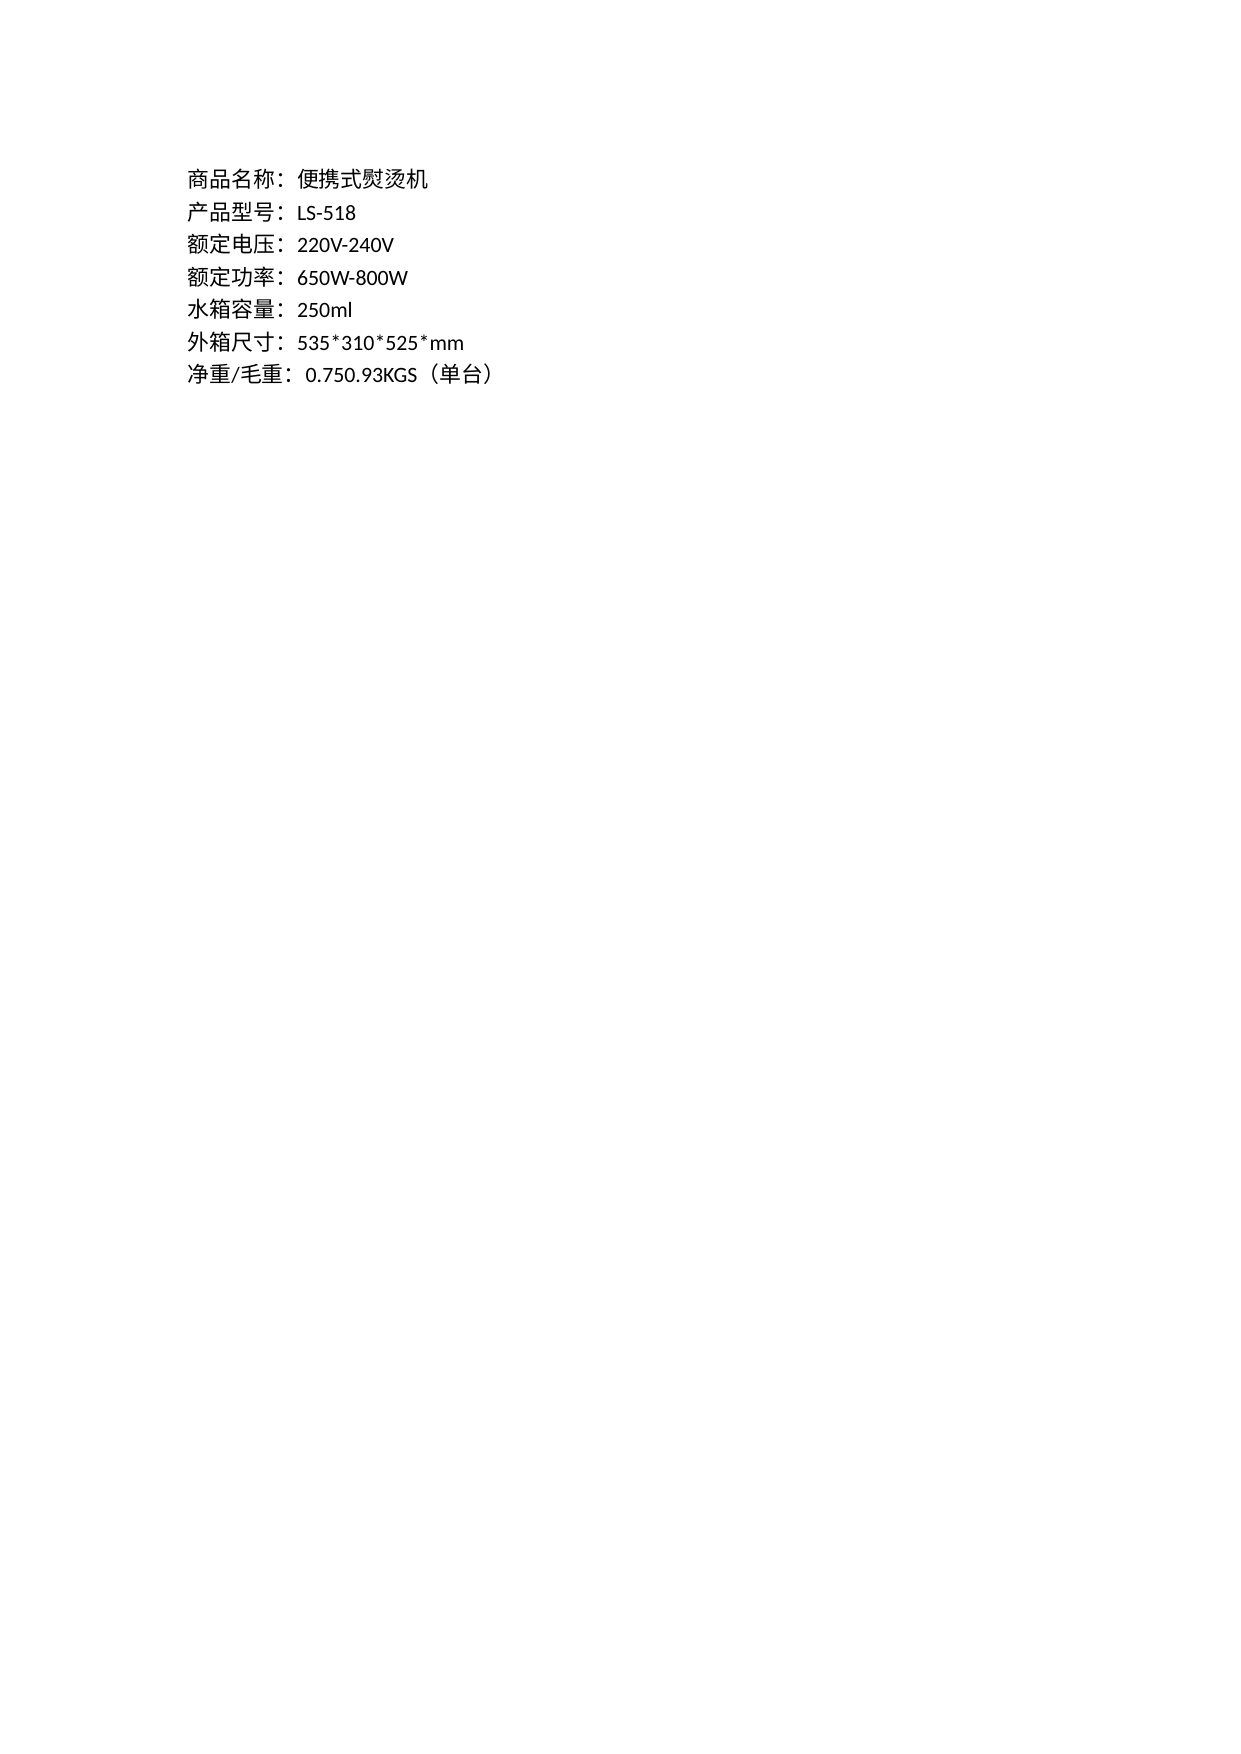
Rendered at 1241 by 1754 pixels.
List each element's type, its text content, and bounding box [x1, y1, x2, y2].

text 产品型号：LS-518 [187, 194, 1053, 227]
text 额定功率：650W-800W [187, 259, 1053, 292]
text 净重/毛重：0.750.93KGS（单台） [187, 357, 1053, 389]
text 外箱尺寸：535*310*525*mm [187, 324, 1053, 357]
text 商品名称：便携式熨烫机 [187, 162, 1053, 194]
text 额定电压：220V-240V [187, 227, 1053, 259]
text 水箱容量：250ml [187, 292, 1053, 324]
